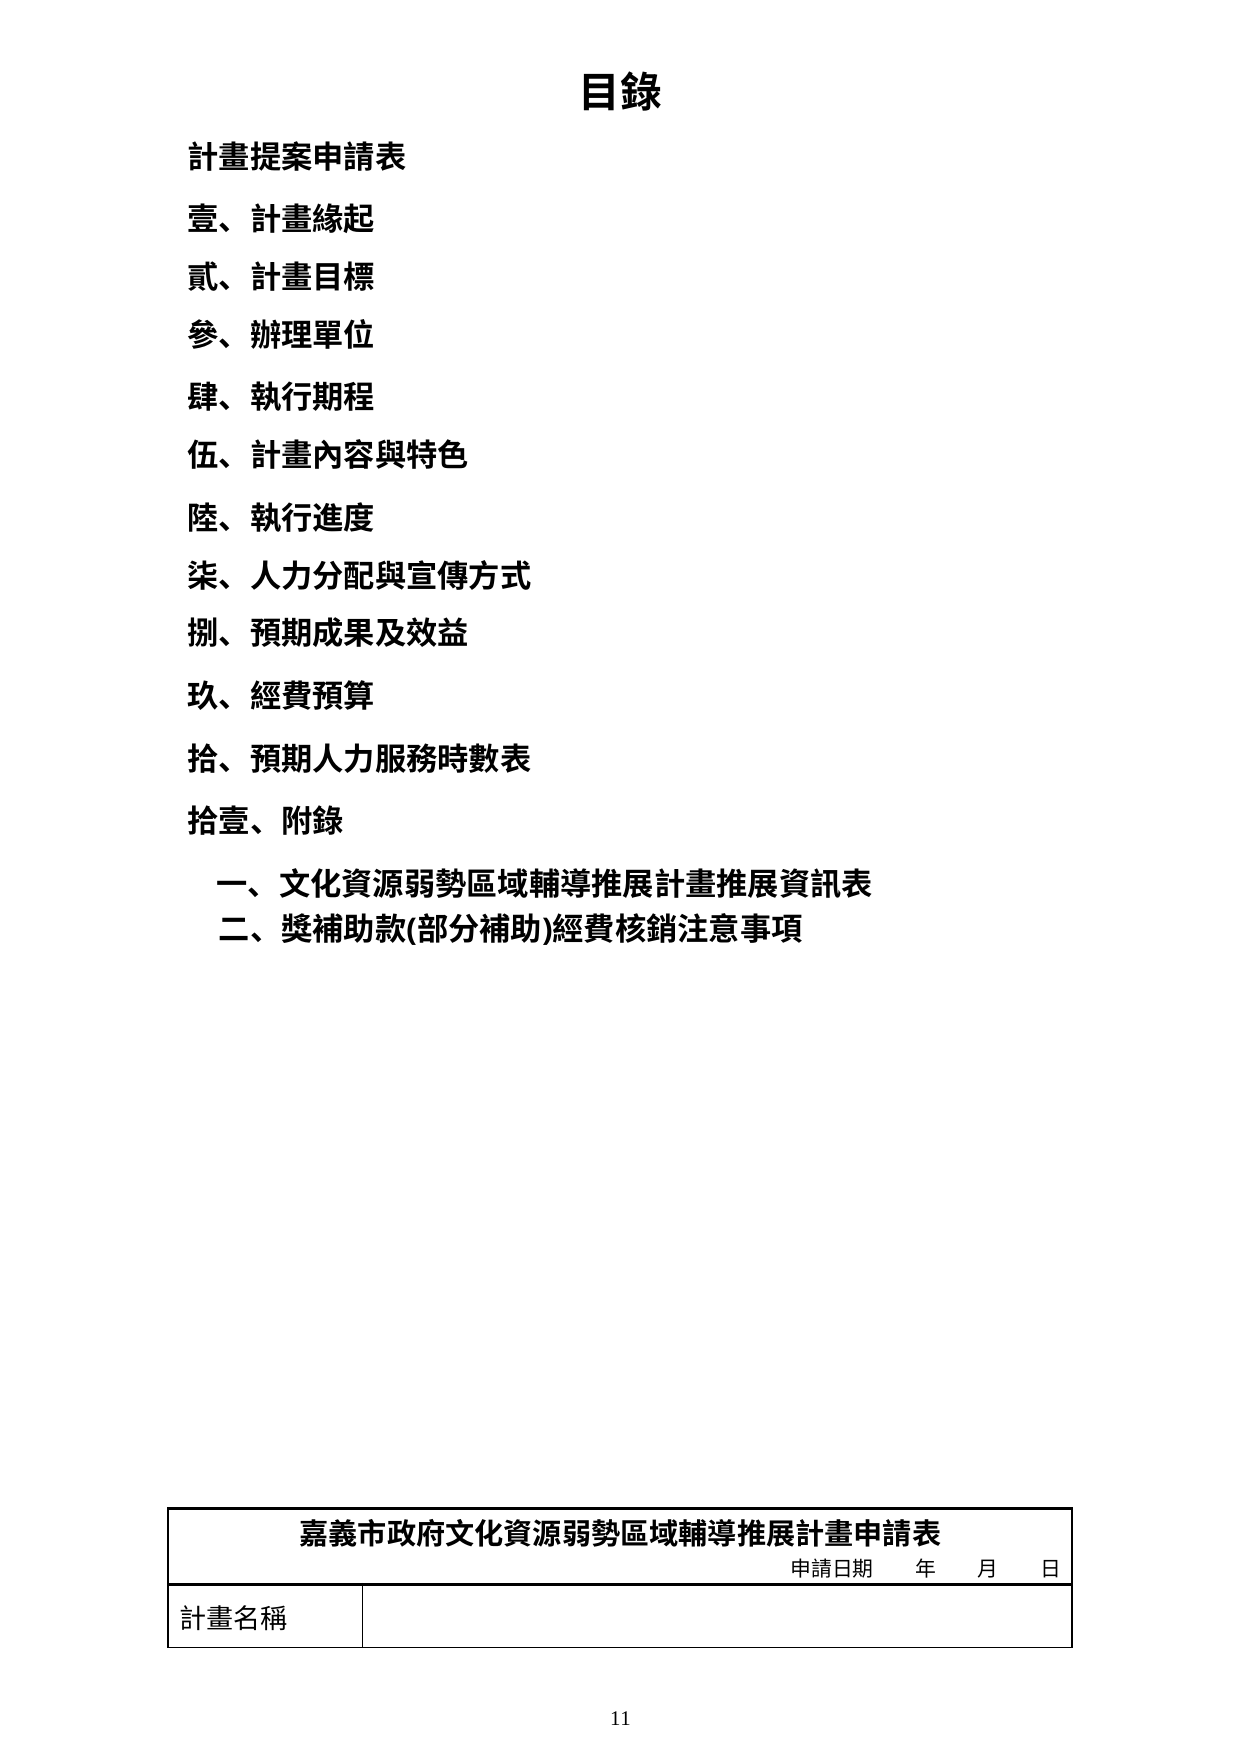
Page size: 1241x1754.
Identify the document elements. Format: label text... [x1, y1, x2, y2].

text 計畫提案申請表 [187, 132, 1053, 177]
text 玖、經費預算 [187, 671, 1053, 716]
text 貳、計畫目標 [187, 252, 1053, 297]
table_header 嘉義市政府文化資源弱勢區域輔導推展計畫申請表 申請日期 年 月 日 [169, 1510, 1071, 1583]
text 拾壹、附錄 [187, 797, 1053, 842]
text 一、文化資源弱勢區域輔導推展計畫推展資訊表 [212, 859, 1053, 904]
table_cell [363, 1586, 1071, 1647]
text 目錄 [187, 59, 1053, 119]
text 肆、執行期程 [187, 373, 1053, 418]
text 捌、預期成果及效益 [187, 608, 1053, 654]
table_cell 計畫名稱 [169, 1586, 362, 1647]
text 柒、人力分配與宣傳方式 [187, 551, 1053, 596]
text 伍、計畫內容與特色 [187, 430, 1053, 476]
text 拾、預期人力服務時數表 [187, 734, 1053, 779]
text 陸、執行進度 [187, 493, 1053, 538]
text 二、獎補助款(部分補助)經費核銷注意事項 [187, 904, 1053, 950]
text 壹、計畫緣起 [187, 194, 1053, 240]
text 參、辦理單位 [187, 310, 1053, 355]
